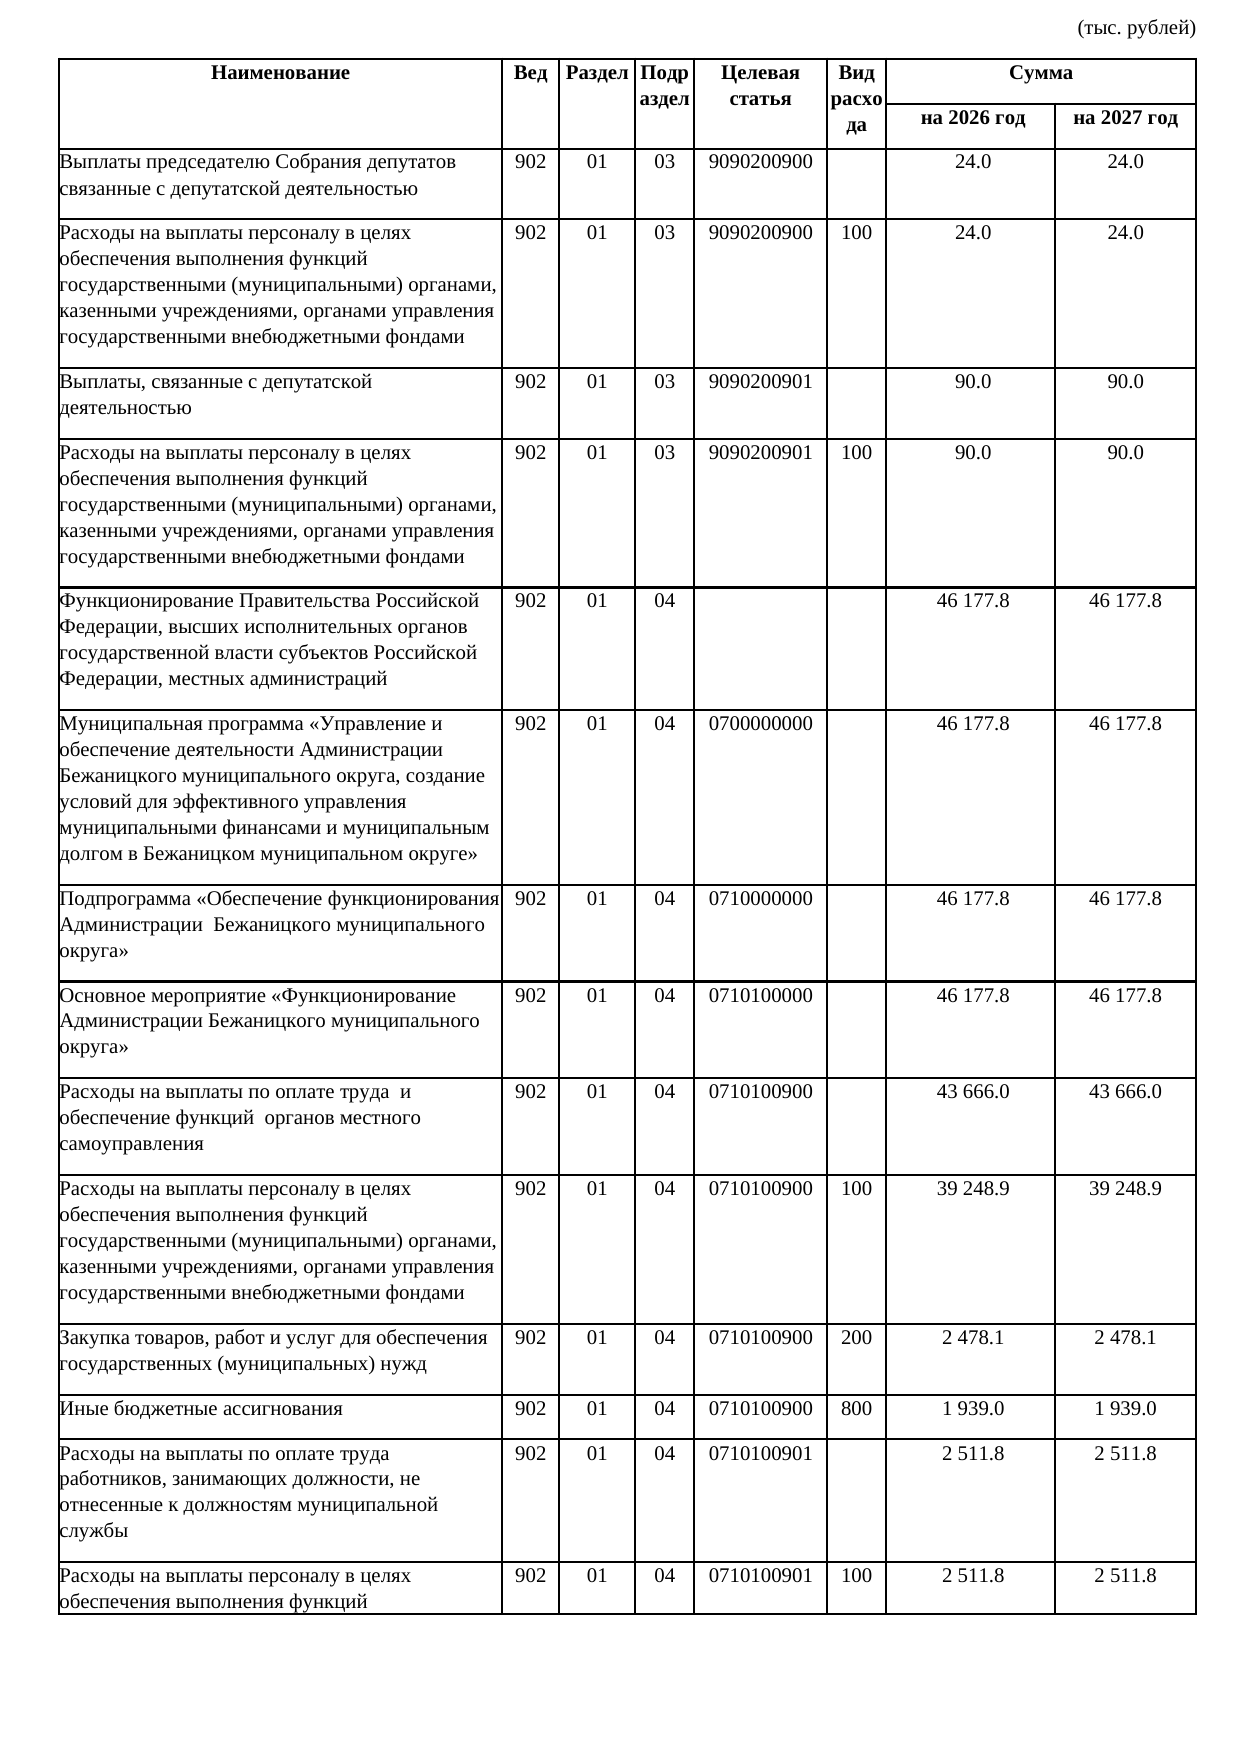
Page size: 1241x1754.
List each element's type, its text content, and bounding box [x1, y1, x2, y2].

table_cell [887, 220, 891, 367]
table_cell 39 248.9 [1056, 1176, 1195, 1323]
table_cell 0710100900 [695, 1396, 826, 1438]
table_cell [828, 1079, 885, 1174]
table_cell 39 248.9 [891, 1176, 1054, 1323]
table_cell 0700000000 [695, 711, 826, 884]
table_cell 2 511.8 [1056, 1563, 1195, 1613]
table_cell Расходы на выплаты по оплате труда работников, занимающих должности, не отнесенные к должностям муниципальной службы [60, 1440, 501, 1561]
table_cell 24.0 [1056, 220, 1195, 367]
table_cell 0710100000 [695, 983, 826, 1077]
table_cell 46 177.8 [1056, 983, 1195, 1077]
table_cell [887, 1079, 891, 1174]
table_cell [887, 983, 891, 1077]
table_cell 04 [636, 1079, 693, 1174]
table_cell [887, 440, 891, 586]
table_cell [887, 886, 891, 980]
table_cell [828, 711, 885, 884]
table_cell [887, 1325, 891, 1393]
table_cell 24.0 [891, 220, 1054, 367]
table_cell Раздел [560, 60, 634, 147]
table_cell [887, 150, 891, 218]
table_cell [887, 369, 891, 438]
table_cell [828, 983, 885, 1077]
table_cell 01 [560, 1176, 634, 1323]
table_cell Муниципальная программа «Управление и обеспечение деятельности Администрации Бежаницкого муниципального округа, создание условий для эффективного управления муниципальными финансами и муниципальным долгом в Бежаницком муниципальном округе» [60, 711, 501, 884]
table_cell 46 177.8 [891, 711, 1054, 884]
table_cell 2 511.8 [1056, 1440, 1195, 1561]
table_cell [828, 369, 885, 438]
table_cell 01 [560, 711, 634, 884]
table_cell 43 666.0 [1056, 1079, 1195, 1174]
table_cell 200 [828, 1325, 885, 1393]
table_cell [887, 105, 891, 147]
table_cell Основное мероприятие «Функционирование Администрации Бежаницкого муниципального округа» [60, 983, 501, 1077]
table_cell [887, 589, 891, 709]
table_cell 90.0 [891, 369, 1054, 438]
table_cell 2 478.1 [891, 1325, 1054, 1393]
table_cell 01 [560, 983, 634, 1077]
table_cell 0710000000 [695, 886, 826, 980]
table_cell 03 [636, 440, 693, 586]
table_cell 1 939.0 [891, 1396, 1054, 1438]
table_cell 0710100900 [695, 1325, 826, 1393]
table_cell Иные бюджетные ассигнования [60, 1396, 501, 1438]
table_cell [887, 1176, 891, 1323]
table_cell 902 [503, 1176, 558, 1323]
table_cell 43 666.0 [891, 1079, 1054, 1174]
table_cell Выплаты, связанные с депутатской деятельностью [60, 369, 501, 438]
table_cell 04 [636, 1176, 693, 1323]
table_cell Расходы на выплаты по оплате труда и обеспечение функций органов местного самоуправления [60, 1079, 501, 1174]
table_cell [828, 150, 885, 218]
table_cell 04 [636, 983, 693, 1077]
table_cell 04 [636, 1440, 693, 1561]
table_cell 03 [636, 150, 693, 218]
table_cell 0710100901 [695, 1440, 826, 1561]
table_cell [887, 711, 891, 884]
table_cell Функционирование Правительства Российской Федерации, высших исполнительных органов государственной власти субъектов Российской Федерации, местных администраций [60, 589, 501, 709]
table_cell 1 939.0 [1056, 1396, 1195, 1438]
table_cell 01 [560, 1079, 634, 1174]
table_cell 0710100900 [695, 1176, 826, 1323]
table_cell Вед [503, 60, 558, 147]
table_cell 24.0 [891, 150, 1054, 218]
table_cell 902 [503, 711, 558, 884]
table_cell 01 [560, 886, 634, 980]
table_cell Вид расхода [828, 60, 885, 147]
table_cell на 2027 год [1056, 105, 1195, 147]
table_cell 902 [503, 440, 558, 586]
table_cell 01 [560, 1325, 634, 1393]
table_cell 46 177.8 [891, 886, 1054, 980]
table_cell 902 [503, 150, 558, 218]
table_cell 9090200901 [695, 440, 826, 586]
table_cell 01 [560, 150, 634, 218]
table_header (тыс. рублей) [59, 15, 1196, 58]
table_cell 902 [503, 1563, 558, 1613]
table_cell 01 [560, 589, 634, 709]
table_cell 90.0 [1056, 440, 1195, 586]
table_cell 01 [560, 1440, 634, 1561]
table_cell 01 [560, 220, 634, 367]
table_cell 2 511.8 [891, 1563, 1054, 1613]
table_cell 04 [636, 1325, 693, 1393]
table_cell Закупка товаров, работ и услуг для обеспечения государственных (муниципальных) нужд [60, 1325, 501, 1393]
table_cell 04 [636, 711, 693, 884]
table_cell 46 177.8 [891, 589, 1054, 709]
table_cell 9090200900 [695, 150, 826, 218]
table_cell 2 511.8 [891, 1440, 1054, 1561]
table_cell на 2026 год [891, 105, 1054, 147]
table_cell 0710100901 [695, 1563, 826, 1613]
table_cell 01 [560, 1396, 634, 1438]
table_cell 902 [503, 983, 558, 1077]
table_cell 902 [503, 1079, 558, 1174]
table_cell 100 [828, 1176, 885, 1323]
table_cell 04 [636, 1563, 693, 1613]
table_cell 90.0 [891, 440, 1054, 586]
table_cell 46 177.8 [1056, 711, 1195, 884]
table_cell 100 [828, 1563, 885, 1613]
table_cell 04 [636, 886, 693, 980]
table_cell Подпрограмма «Обеспечение функционирования Администрации Бежаницкого муниципального округа» [60, 886, 501, 980]
table_cell 46 177.8 [891, 983, 1054, 1077]
table_cell 902 [503, 1396, 558, 1438]
table_cell 01 [560, 440, 634, 586]
table_cell 2 478.1 [1056, 1325, 1195, 1393]
table_cell 46 177.8 [1056, 886, 1195, 980]
table_cell 03 [636, 220, 693, 367]
table_cell 902 [503, 589, 558, 709]
table_cell [695, 589, 826, 709]
table_cell 01 [560, 369, 634, 438]
table_cell 100 [828, 220, 885, 367]
table_cell 03 [636, 369, 693, 438]
table_cell 01 [560, 1563, 634, 1613]
table_cell 100 [828, 440, 885, 586]
table_cell Сумма [887, 60, 1195, 102]
table_cell Наименование [60, 60, 501, 147]
table_cell 24.0 [1056, 150, 1195, 218]
table_cell [887, 1396, 891, 1438]
table_cell 902 [503, 369, 558, 438]
table_cell [887, 1563, 891, 1613]
table_cell 902 [503, 886, 558, 980]
table_cell 46 177.8 [1056, 589, 1195, 709]
table_cell 04 [636, 1396, 693, 1438]
table_cell 0710100900 [695, 1079, 826, 1174]
table_cell 902 [503, 1325, 558, 1393]
table_cell 902 [503, 220, 558, 367]
table_cell Выплаты председателю Собрания депутатов связанные с депутатской деятельностью [60, 150, 501, 218]
table_cell 9090200900 [695, 220, 826, 367]
table_cell 04 [636, 589, 693, 709]
table_cell [828, 589, 885, 709]
table_cell 90.0 [1056, 369, 1195, 438]
table_cell 9090200901 [695, 369, 826, 438]
table_cell [828, 886, 885, 980]
table_cell [828, 1440, 885, 1561]
table_cell 800 [828, 1396, 885, 1438]
table_cell Целевая статья [695, 60, 826, 147]
table_cell 902 [503, 1440, 558, 1561]
table_cell [887, 1440, 891, 1561]
table_cell Подраздел [636, 60, 693, 147]
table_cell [60, 1563, 501, 1613]
